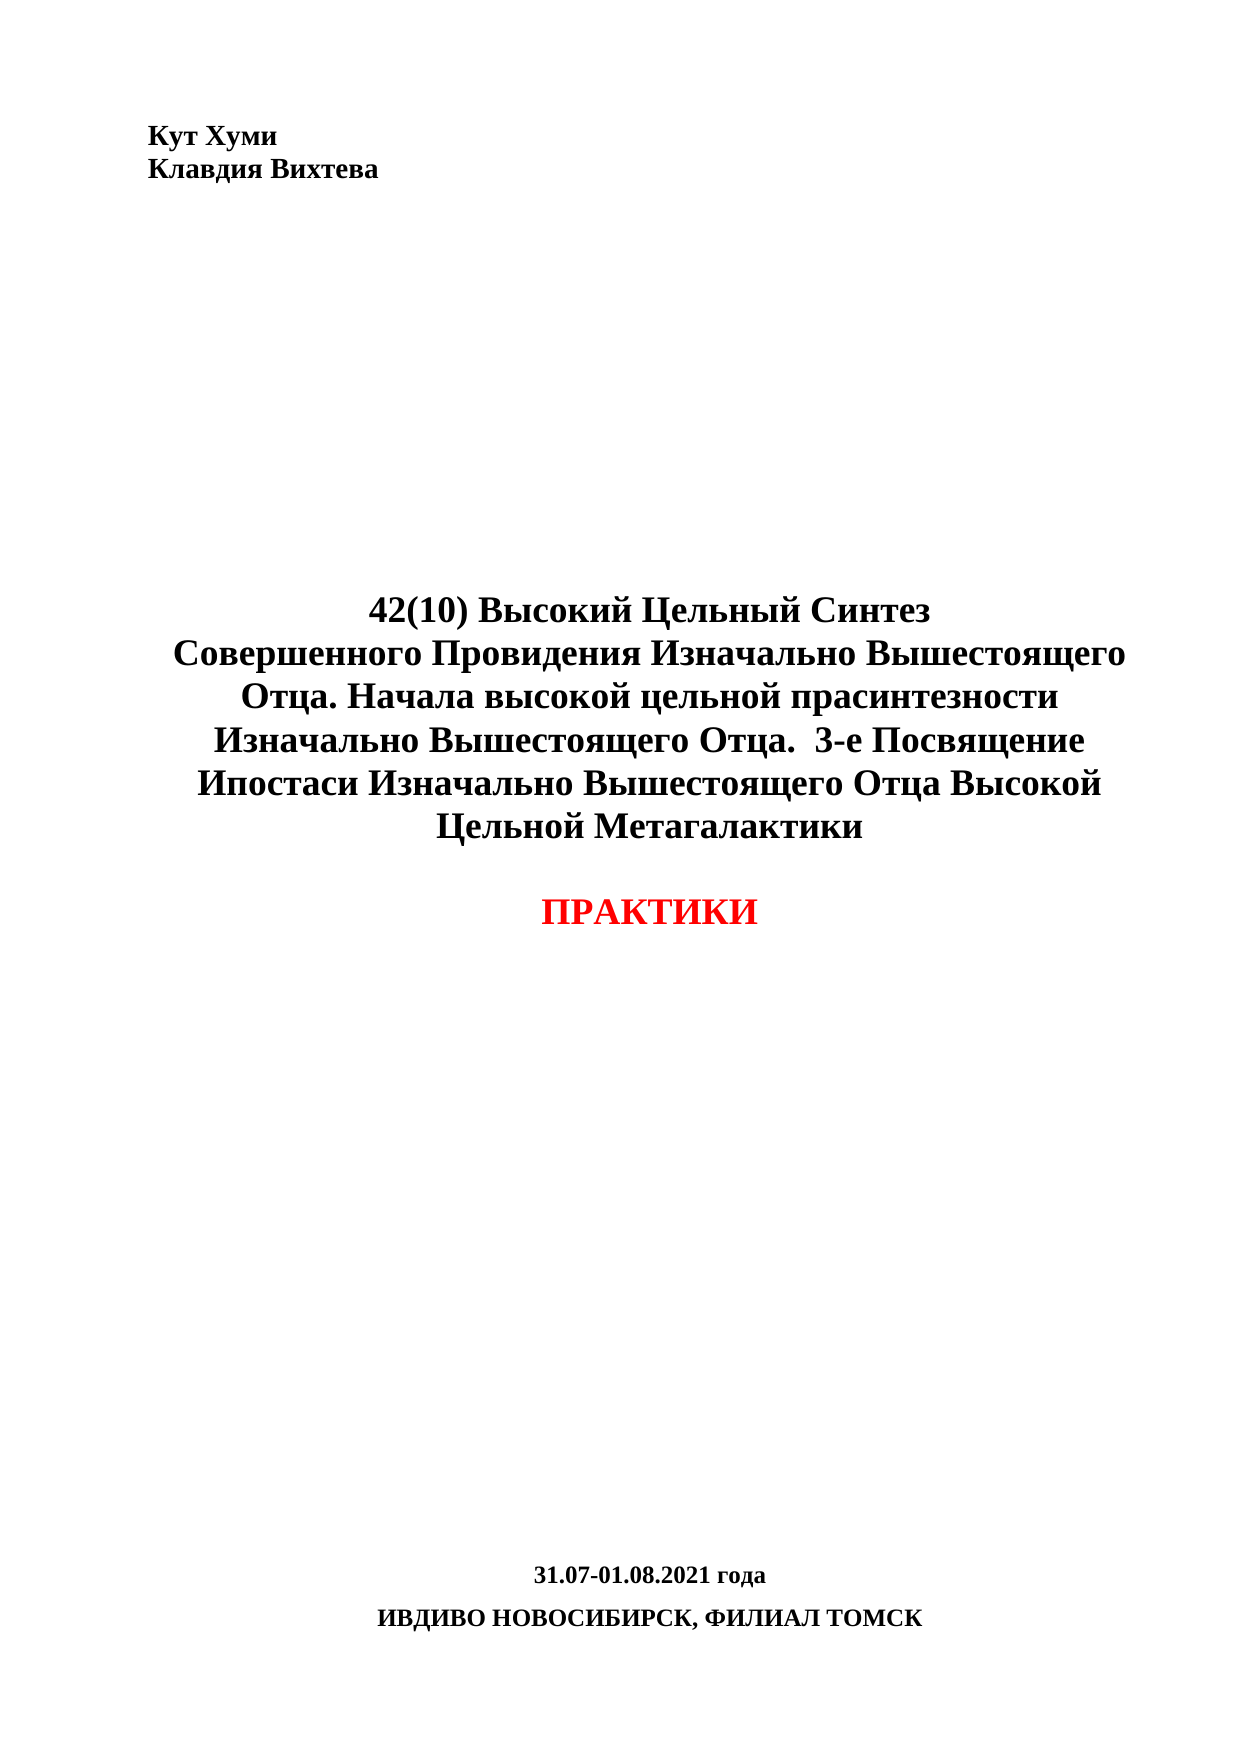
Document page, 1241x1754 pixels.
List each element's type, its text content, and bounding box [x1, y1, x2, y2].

text 31.07-01.08.2021 года [148, 1560, 1152, 1589]
text Совершенного Провидения Изначально Вышестоящего Отца. Начала высокой цельной прасинтезности Изначально Вышестоящего Отца. 3-е Посвящение Ипостаси Изначально Вышестоящего Отца Высокой Цельной Метагалактики [148, 631, 1152, 846]
text Клавдия Вихтева [148, 152, 1152, 185]
text ИВДИВО НОВОСИБИРСК, ФИЛИАЛ ТОМСК [148, 1603, 1152, 1632]
text 42(10) Высокий Цельный Синтез [148, 588, 1152, 631]
text ПРАКТИКИ [148, 889, 1152, 933]
text Кут Хуми [148, 118, 1152, 152]
